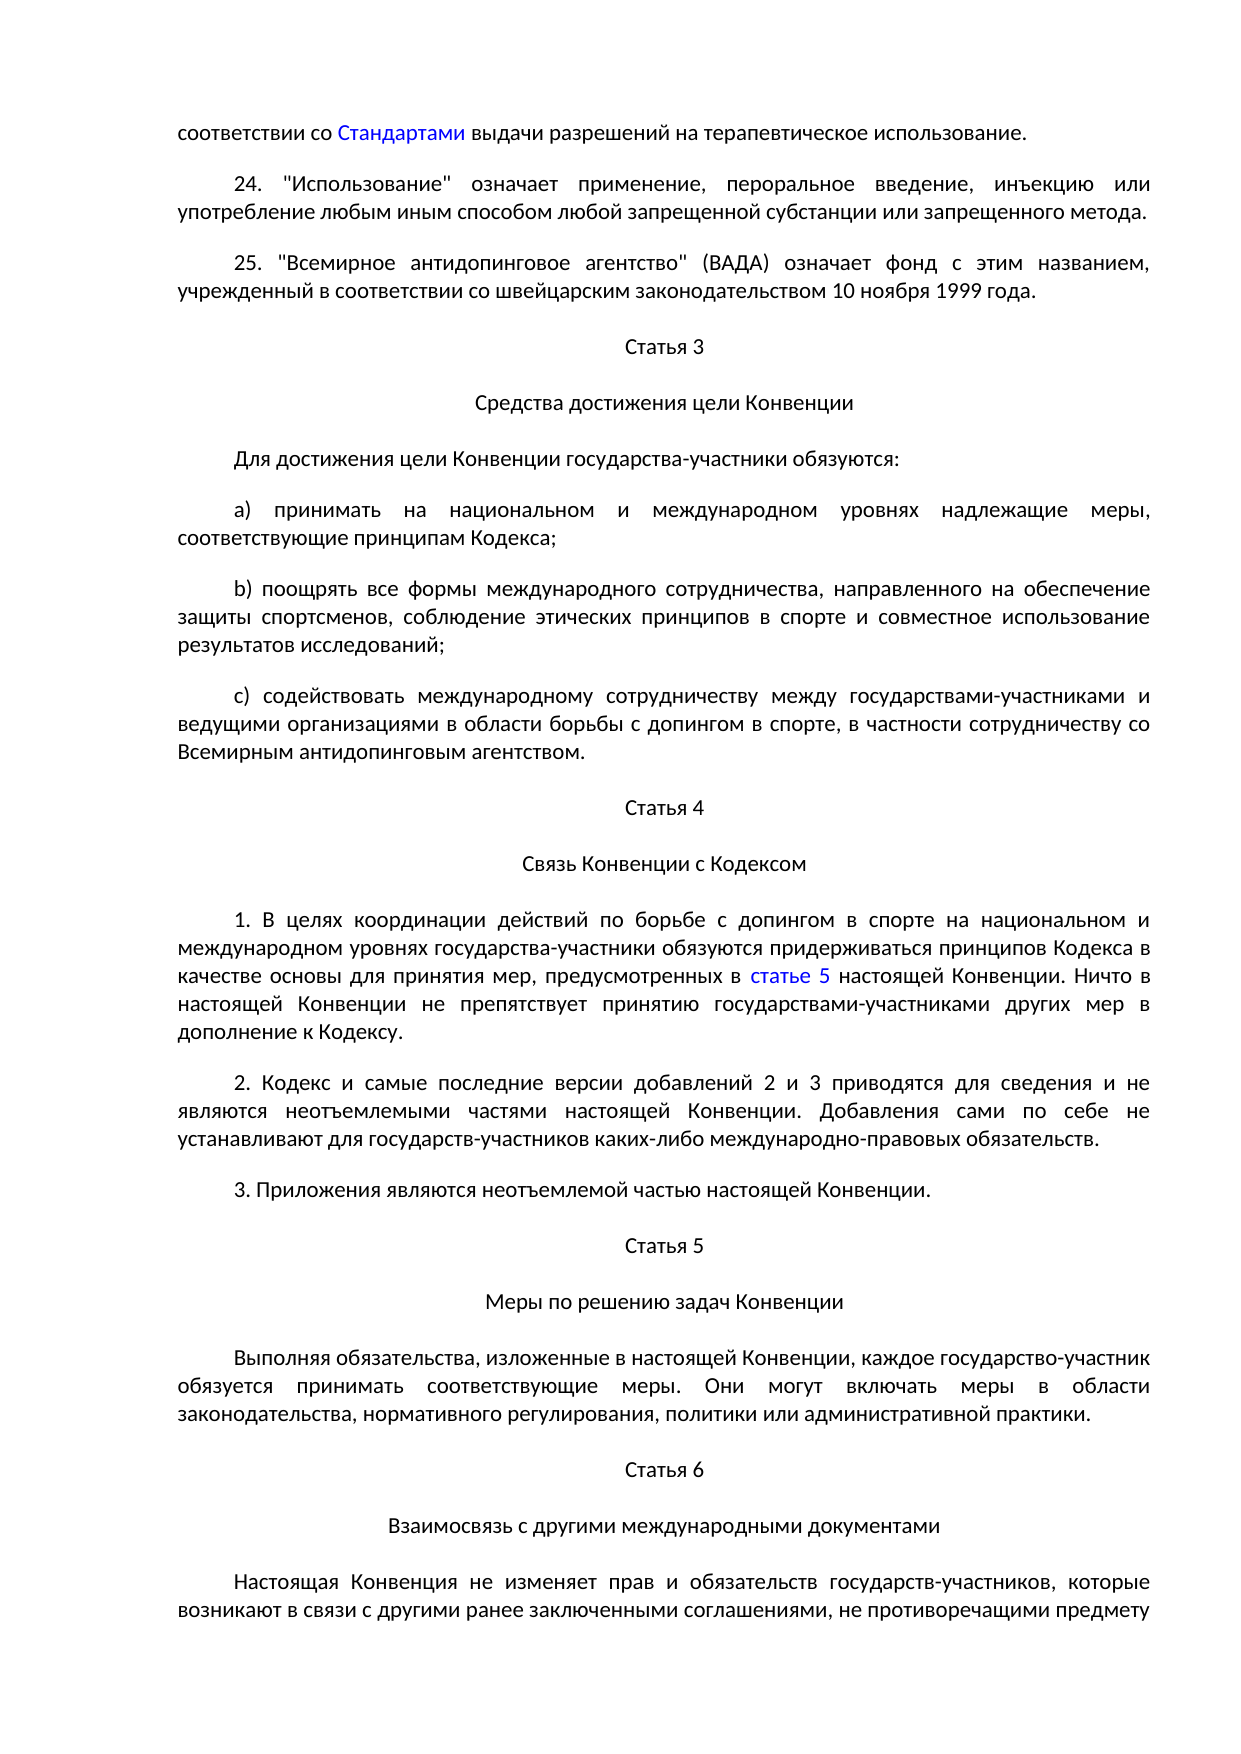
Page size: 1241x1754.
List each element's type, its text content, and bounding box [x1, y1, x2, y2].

text Связь Конвенции с Кодексом [177, 849, 1152, 877]
text Выполняя обязательства, изложенные в настоящей Конвенции, каждое государство-участник обязуется принимать соответствующие меры. Они могут включать меры в области законодательства, нормативного регулирования, политики или административной практики. [177, 1343, 1152, 1427]
text 1. В целях координации действий по борьбе с допингом в спорте на национальном и международном уровнях государства-участники обязуются придерживаться принципов Кодекса в качестве основы для принятия мер, предусмотренных в статье 5 настоящей Конвенции. Ничто в настоящей Конвенции не препятствует принятию государствами-участниками других мер в дополнение к Кодексу. [177, 905, 1152, 1045]
text 3. Приложения являются неотъемлемой частью настоящей Конвенции. [177, 1175, 1152, 1203]
text Статья 6 [177, 1455, 1152, 1483]
text a) принимать на национальном и международном уровнях надлежащие меры, соответствующие принципам Кодекса; [177, 495, 1152, 551]
text 24. "Использование" означает применение, пероральное введение, инъекцию или употребление любым иным способом любой запрещенной субстанции или запрещенного метода. [177, 169, 1152, 225]
text Статья 5 [177, 1231, 1152, 1259]
text b) поощрять все формы международного сотрудничества, направленного на обеспечение защиты спортсменов, соблюдение этических принципов в спорте и совместное использование результатов исследований; [177, 574, 1152, 658]
text 2. Кодекс и самые последние версии добавлений 2 и 3 приводятся для сведения и не являются неотъемлемыми частями настоящей Конвенции. Добавления сами по себе не устанавливают для государств-участников каких-либо международно-правовых обязательств. [177, 1068, 1152, 1152]
text Статья 4 [177, 793, 1152, 821]
text Для достижения цели Конвенции государства-участники обязуются: [177, 444, 1152, 472]
text Средства достижения цели Конвенции [177, 388, 1152, 416]
text Взаимосвязь с другими международными документами [177, 1511, 1152, 1539]
text Меры по решению задач Конвенции [177, 1287, 1152, 1315]
text Статья 3 [177, 332, 1152, 360]
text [177, 118, 1152, 146]
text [177, 1567, 1152, 1623]
text 25. "Всемирное антидопинговое агентство" (ВАДА) означает фонд с этим названием, учрежденный в соответствии со швейцарским законодательством 10 ноября 1999 года. [177, 248, 1152, 304]
text c) содействовать международному сотрудничеству между государствами-участниками и ведущими организациями в области борьбы с допингом в спорте, в частности сотрудничеству со Всемирным антидопинговым агентством. [177, 681, 1152, 765]
